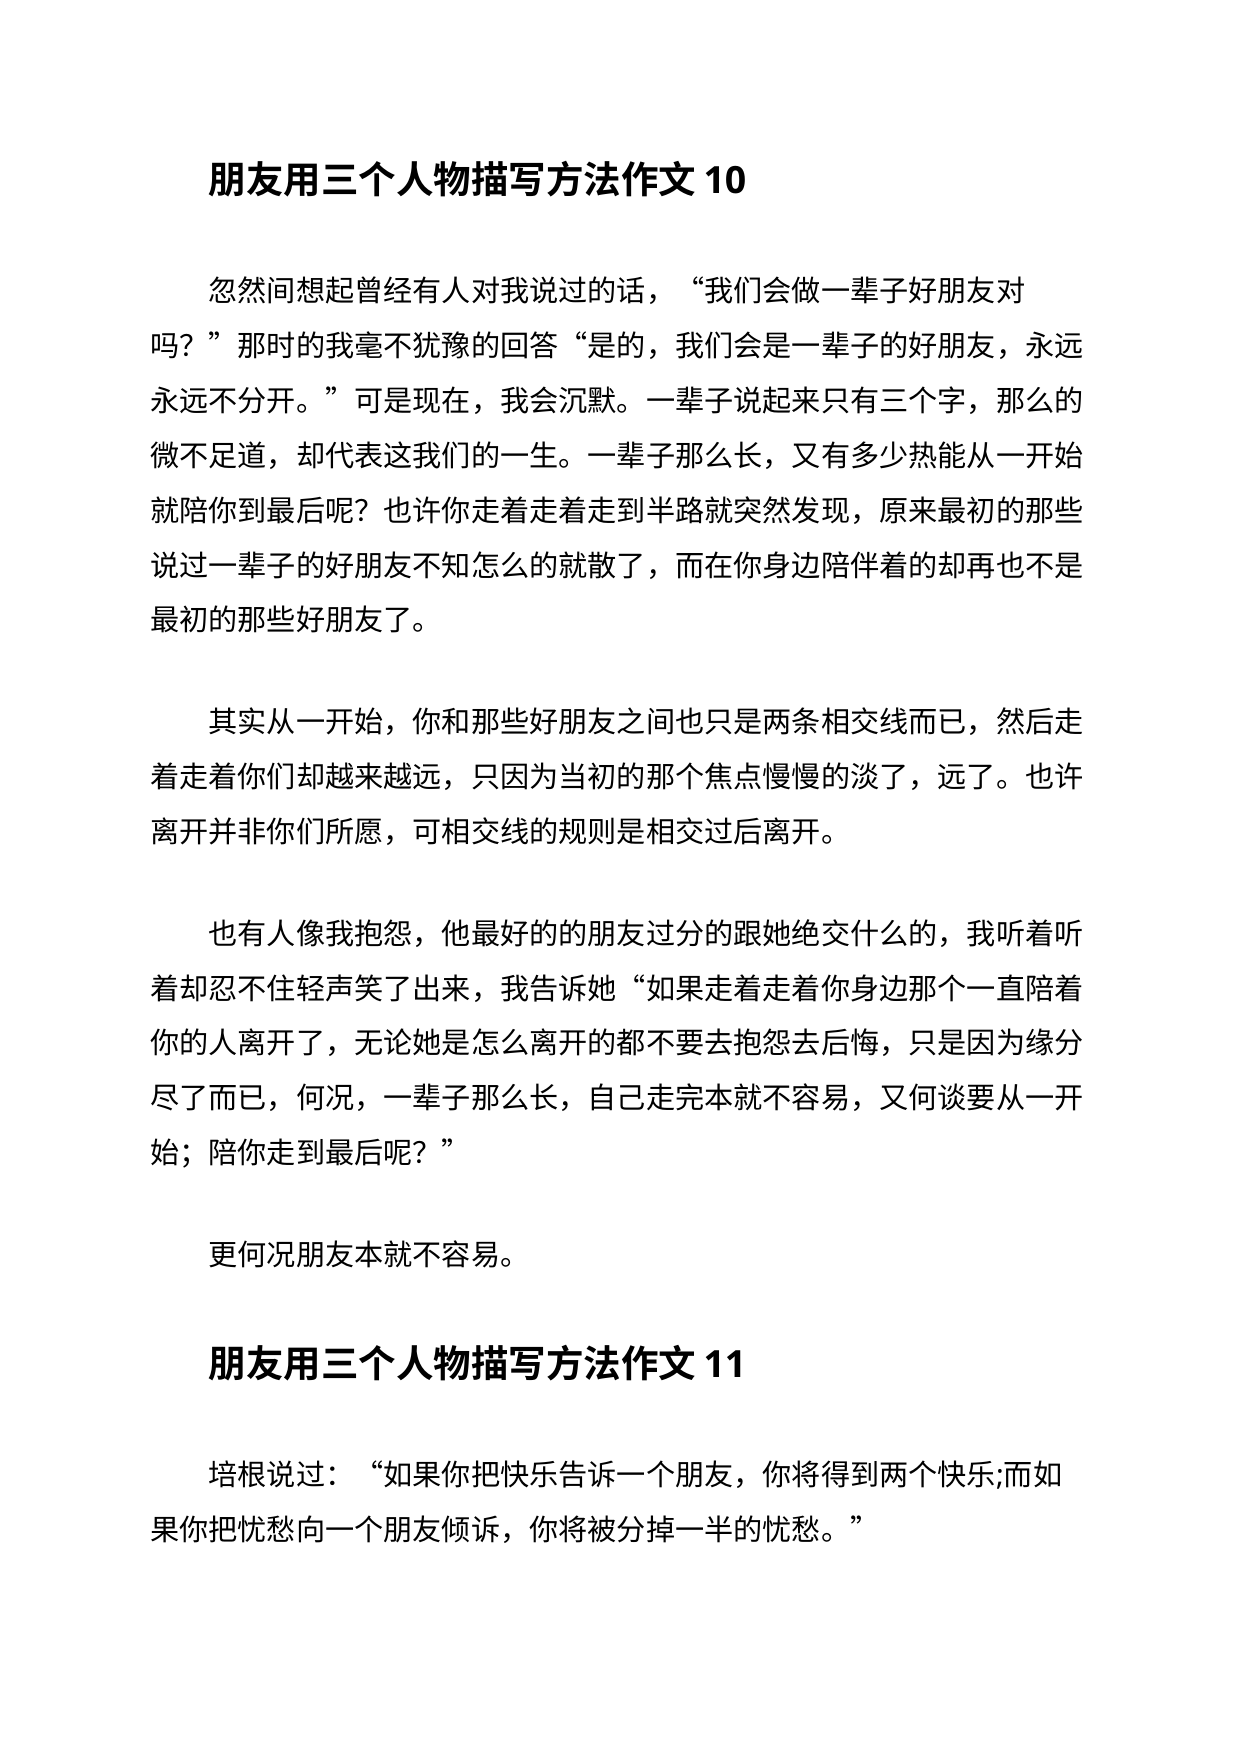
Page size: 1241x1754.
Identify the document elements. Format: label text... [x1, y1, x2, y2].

text 更何况朋友本就不容易。 [150, 1232, 1090, 1274]
text 朋友用三个人物描写方法作文10 [150, 150, 1090, 204]
text 培根说过：“如果你把快乐告诉一个朋友，你将得到两个快乐;而如果你把忧愁向一个朋友倾诉，你将被分掉一半的忧愁。” [150, 1451, 1090, 1548]
text 其实从一开始，你和那些好朋友之间也只是两条相交线而已，然后走着走着你们却越来越远，只因为当初的那个焦点慢慢的淡了，远了。也许离开并非你们所愿，可相交线的规则是相交过后离开。 [150, 699, 1090, 851]
text 忽然间想起曾经有人对我说过的话，“我们会做一辈子好朋友对吗？”那时的我毫不犹豫的回答“是的，我们会是一辈子的好朋友，永远永远不分开。”可是现在，我会沉默。一辈子说起来只有三个字，那么的微不足道，却代表这我们的一生。一辈子那么长，又有多少热能从一开始就陪你到最后呢？也许你走着走着走到半路就突然发现，原来最初的那些说过一辈子的好朋友不知怎么的就散了，而在你身边陪伴着的却再也不是最初的那些好朋友了。 [150, 268, 1090, 639]
text 也有人像我抱怨，他最好的的朋友过分的跟她绝交什么的，我听着听着却忍不住轻声笑了出来，我告诉她“如果走着走着你身边那个一直陪着你的人离开了，无论她是怎么离开的都不要去抱怨去后悔，只是因为缘分尽了而已，何况，一辈子那么长，自己走完本就不容易，又何谈要从一开始；陪你走到最后呢？” [150, 910, 1090, 1172]
text 朋友用三个人物描写方法作文11 [150, 1333, 1090, 1388]
